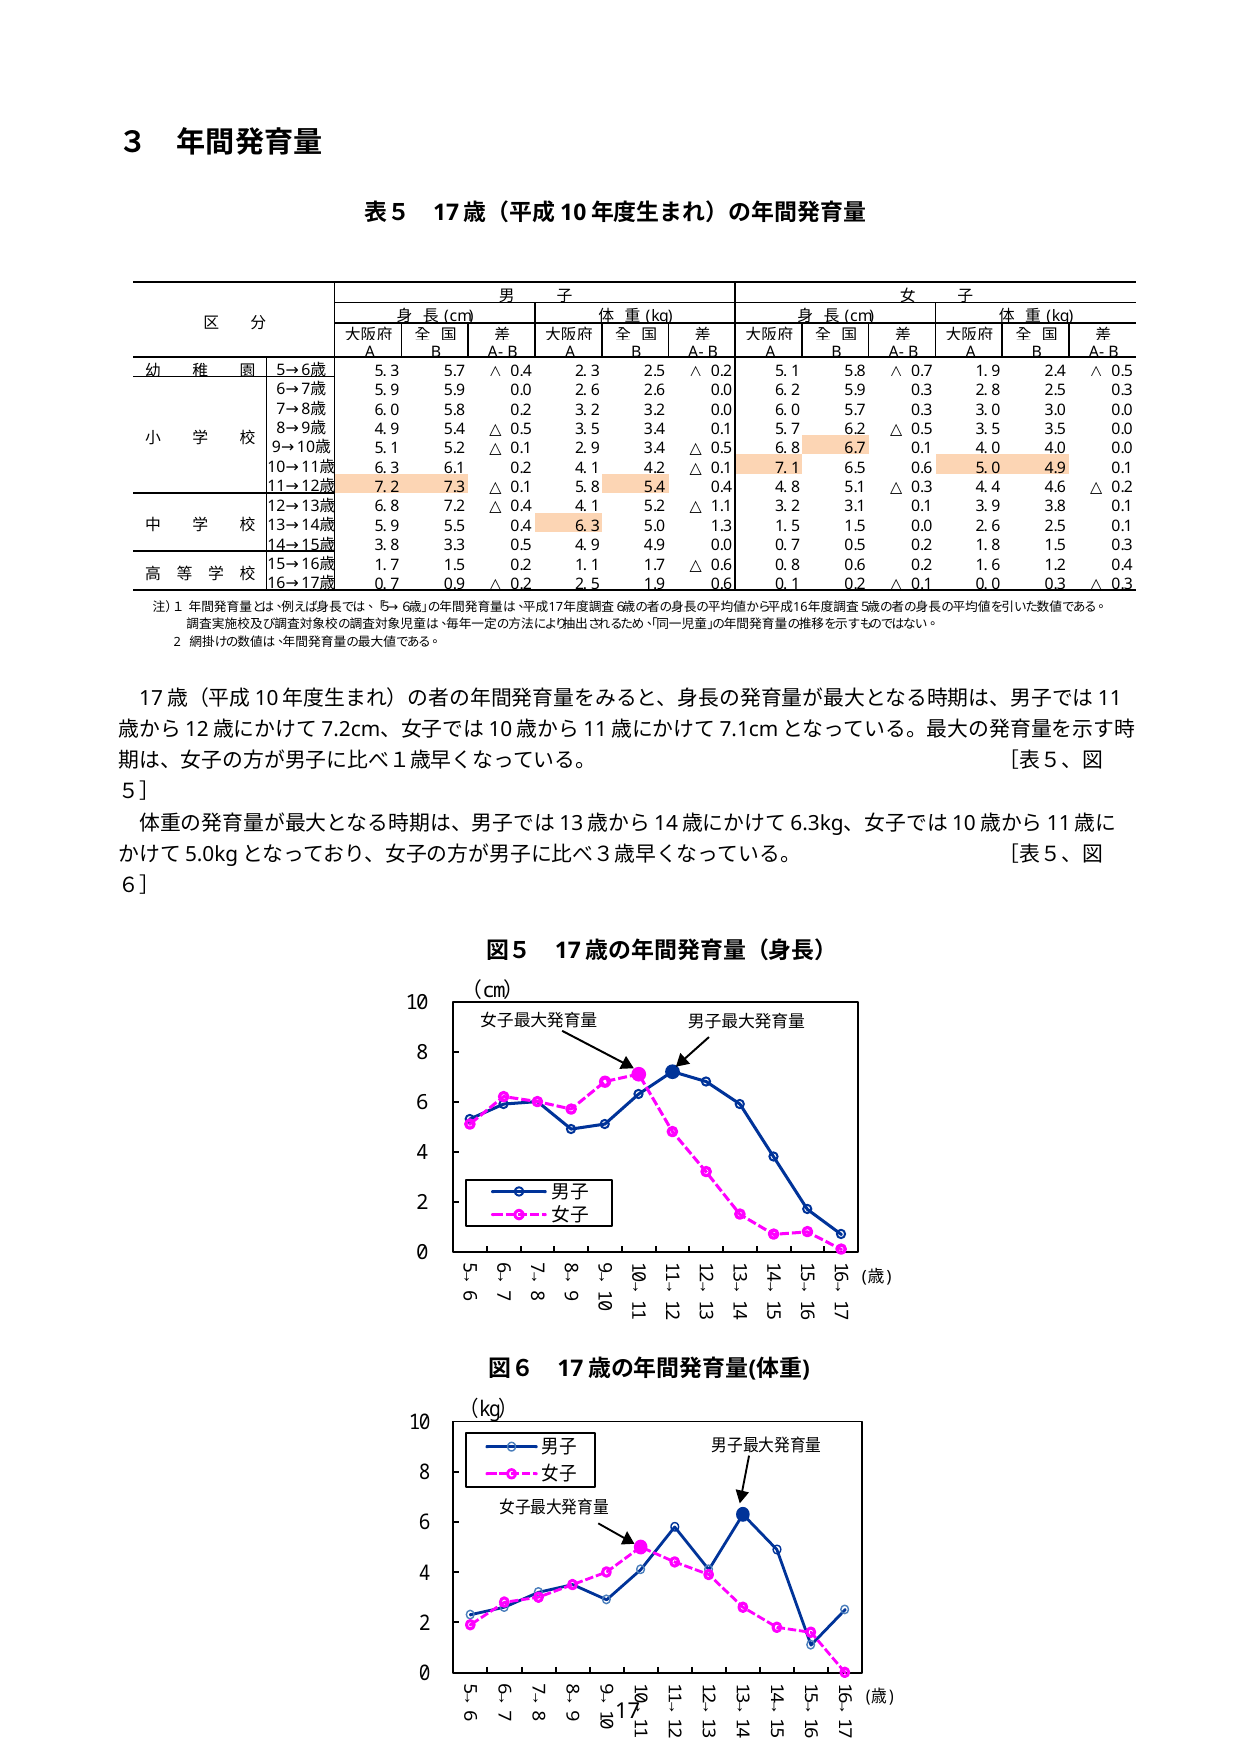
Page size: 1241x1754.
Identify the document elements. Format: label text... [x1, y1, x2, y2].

subtitle ３ 年間発育量 [118, 118, 1137, 160]
text 体重の発育量が最大となる時期は、男子では13歳から14歳にかけて6.3kg、女子では10歳から11歳にかけて5.0kgとなっており、女子の方が男子に比べ３歳早くなっている。 ［表５、図６］ [118, 805, 1137, 899]
text 17歳（平成10年度生まれ）の者の年間発育量をみると、身長の発育量が最大となる時期は、男子では11歳から12歳にかけて7.2cm、女子では10歳から11歳にかけて7.1cmとなっている。最大の発育量を示す時期は、女子の方が男子に比べ１歳早くなっている。 ［表５、図５］ [118, 680, 1137, 805]
